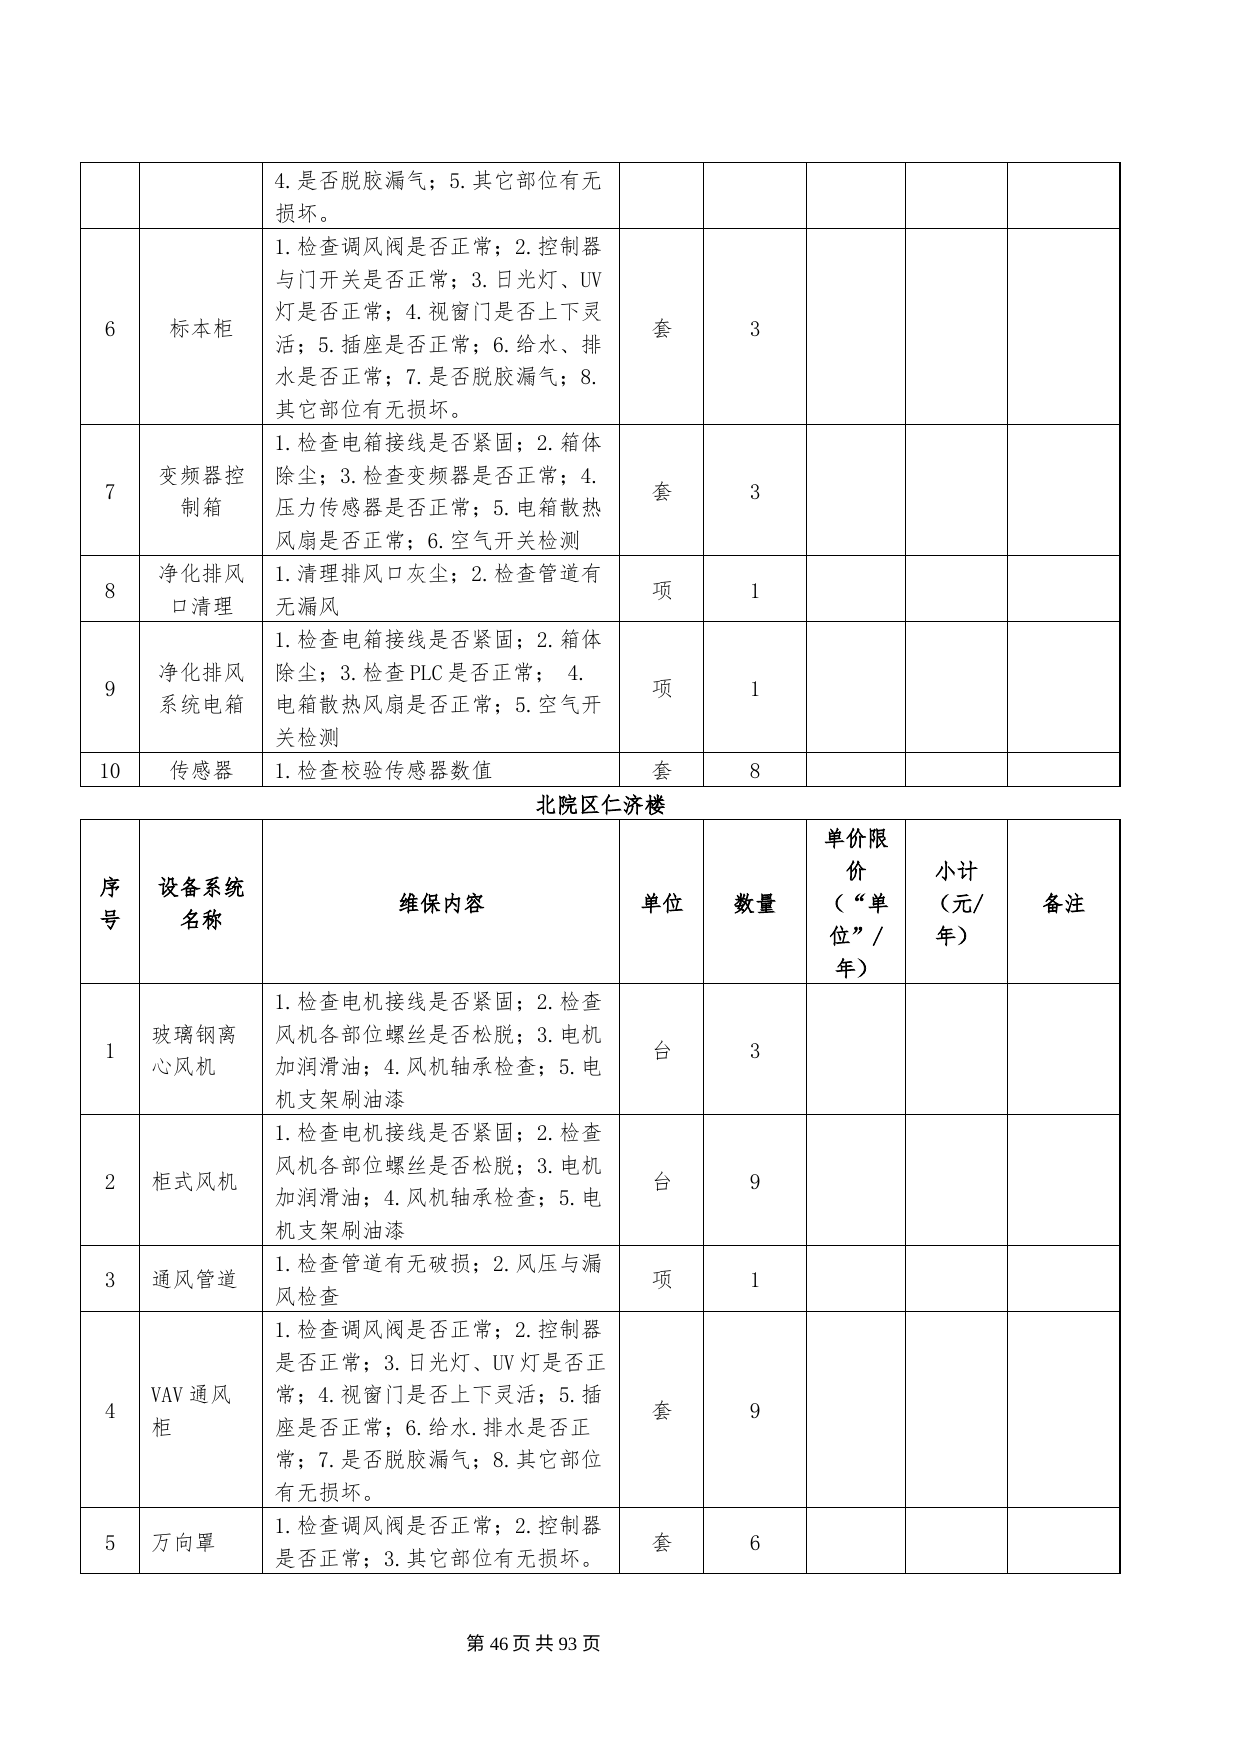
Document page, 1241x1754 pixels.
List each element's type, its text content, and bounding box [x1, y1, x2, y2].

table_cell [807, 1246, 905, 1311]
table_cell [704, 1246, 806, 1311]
table_cell 序号 [81, 820, 139, 983]
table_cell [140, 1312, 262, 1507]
table_cell 5 [81, 163, 139, 228]
table_cell [1008, 622, 1119, 752]
table_cell [1008, 753, 1119, 786]
table_cell 1.检查调风阀是否正常；2.控制器与门开关是否正常；3.日光灯、UV灯是否正常；4.视窗门是否上下灵活；5.插座是否正常；6.给水、排水是否正常；7.是否脱胶漏气；8.其它部位有无损坏。 [263, 229, 619, 424]
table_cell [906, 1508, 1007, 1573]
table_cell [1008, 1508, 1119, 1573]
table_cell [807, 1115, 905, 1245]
table_cell 10 [81, 753, 139, 786]
table_cell 净化排风系统电箱 [140, 622, 262, 752]
table_cell 1.清理排风口灰尘；2.检查管道有无漏风 [263, 556, 619, 621]
table_cell 变频器控制箱 [140, 425, 262, 555]
table_cell [906, 753, 1007, 786]
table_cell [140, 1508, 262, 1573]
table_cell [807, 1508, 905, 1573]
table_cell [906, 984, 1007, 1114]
table_cell 6 [81, 229, 139, 424]
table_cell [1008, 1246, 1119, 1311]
table_cell 数量 [704, 820, 806, 983]
table_cell [1008, 425, 1119, 555]
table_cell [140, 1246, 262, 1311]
table_cell [1008, 556, 1119, 621]
table_cell 1.检查电箱接线是否紧固；2.箱体除尘；3.检查变频器是否正常；4.压力传感器是否正常；5.电箱散热风扇是否正常；6.空气开关检测 [263, 425, 619, 555]
table_cell 单位 [620, 820, 703, 983]
table_cell 套 [620, 753, 703, 786]
table_cell [1008, 229, 1119, 424]
table_cell 1.检查校验传感器数值 [263, 753, 619, 786]
table_cell 北院区仁济楼 [80, 787, 1120, 819]
table_cell [1008, 163, 1119, 228]
table_cell 8 [81, 556, 139, 621]
table_cell 7 [81, 425, 139, 555]
table_cell [807, 163, 905, 228]
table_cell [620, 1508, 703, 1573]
table_cell 9 [81, 622, 139, 752]
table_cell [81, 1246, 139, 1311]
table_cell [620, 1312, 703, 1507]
table_cell 玻璃钢离心风机 [140, 984, 262, 1114]
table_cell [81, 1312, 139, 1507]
table_cell 1 [704, 622, 806, 752]
table_cell 8 [704, 753, 806, 786]
table_cell 备注 [1008, 820, 1119, 983]
table_cell [906, 229, 1007, 424]
table_cell 套 [620, 425, 703, 555]
table_cell 单价限价（“单位”/年） [807, 820, 905, 983]
table_cell 1.检查电箱接线是否紧固；2.箱体除尘；3.检查PLC是否正常； 4.电箱散热风扇是否正常；5.空气开关检测 [263, 622, 619, 752]
table_cell 设备系统名称 [140, 820, 262, 983]
table_cell [906, 425, 1007, 555]
table_cell 3 [704, 425, 806, 555]
table_cell [906, 556, 1007, 621]
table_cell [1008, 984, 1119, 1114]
table_cell [807, 622, 905, 752]
table_cell [807, 556, 905, 621]
table_cell 净化排风口清理 [140, 556, 262, 621]
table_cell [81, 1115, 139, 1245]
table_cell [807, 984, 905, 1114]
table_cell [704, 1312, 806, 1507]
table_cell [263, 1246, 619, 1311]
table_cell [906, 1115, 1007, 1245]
table_cell [807, 425, 905, 555]
table_cell [807, 229, 905, 424]
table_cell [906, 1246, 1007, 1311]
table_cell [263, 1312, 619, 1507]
table_cell 1 [704, 163, 806, 228]
table_cell 小计（元/年） [906, 820, 1007, 983]
table_cell 1 [704, 556, 806, 621]
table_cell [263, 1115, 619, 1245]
table_cell 套 [620, 163, 703, 228]
table_cell [807, 753, 905, 786]
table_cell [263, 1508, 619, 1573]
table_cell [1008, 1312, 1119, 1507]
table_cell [263, 163, 619, 228]
table_cell 台 [620, 984, 703, 1114]
table_cell 万向罩 [140, 163, 262, 228]
table_cell 3 [704, 984, 806, 1114]
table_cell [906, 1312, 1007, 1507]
table_cell 传感器 [140, 753, 262, 786]
table_cell 1 [81, 984, 139, 1114]
table_cell 标本柜 [140, 229, 262, 424]
table_cell 项 [620, 622, 703, 752]
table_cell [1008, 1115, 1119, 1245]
table_cell 维保内容 [263, 820, 619, 983]
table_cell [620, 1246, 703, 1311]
table_cell 1.检查电机接线是否紧固；2.检查风机各部位螺丝是否松脱；3.电机加润滑油；4.风机轴承检查；5.电机支架刷油漆 [263, 984, 619, 1114]
table_cell [906, 163, 1007, 228]
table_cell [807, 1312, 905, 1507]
table_cell 套 [620, 229, 703, 424]
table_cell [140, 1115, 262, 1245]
table_cell 3 [704, 229, 806, 424]
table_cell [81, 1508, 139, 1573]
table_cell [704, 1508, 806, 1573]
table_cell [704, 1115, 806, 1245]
table_cell [906, 622, 1007, 752]
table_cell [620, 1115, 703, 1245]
table_cell 项 [620, 556, 703, 621]
